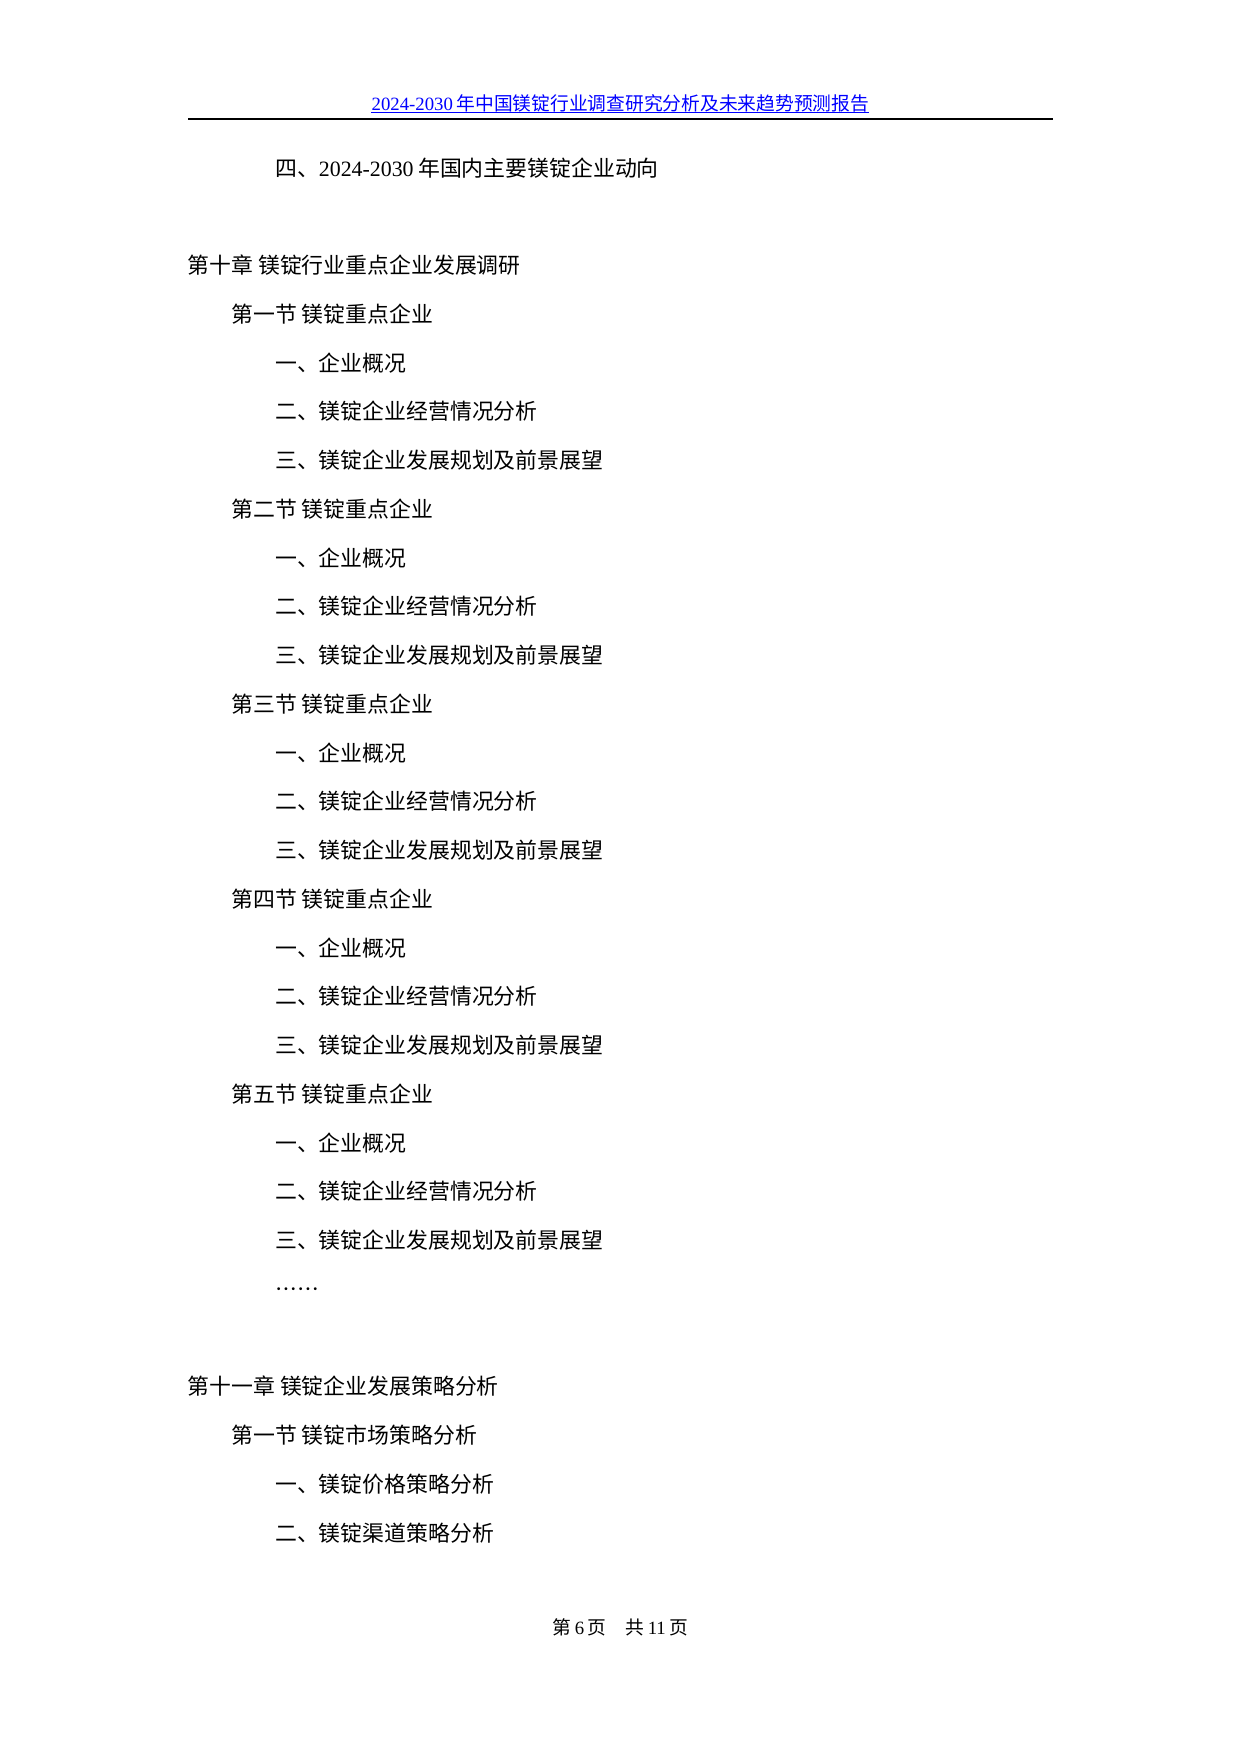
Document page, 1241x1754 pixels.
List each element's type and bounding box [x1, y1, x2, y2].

text [187, 150, 1053, 1548]
